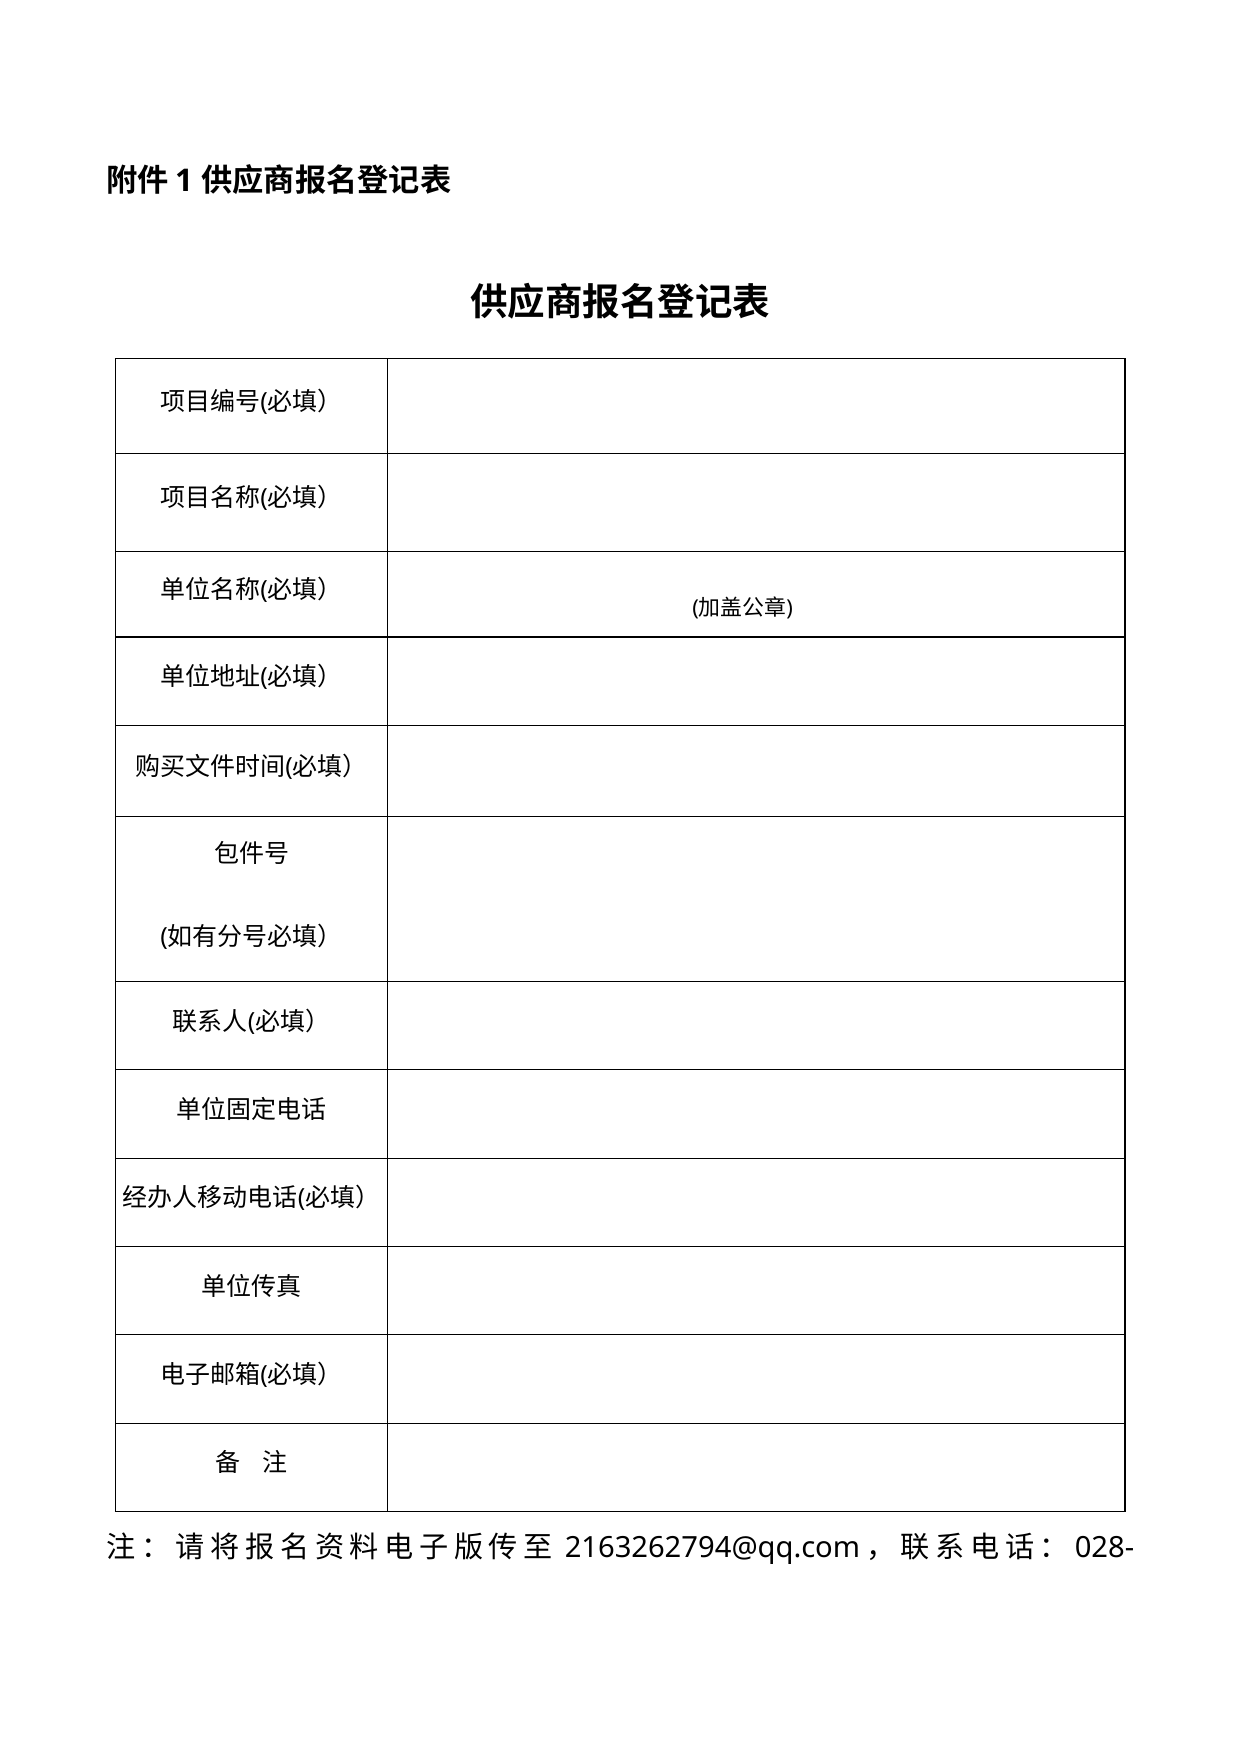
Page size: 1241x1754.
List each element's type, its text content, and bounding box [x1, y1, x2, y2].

table_cell [388, 1159, 1124, 1246]
table_cell 单位地址(必填） [116, 638, 387, 725]
table_cell 单位传真 [116, 1247, 387, 1334]
table_cell [388, 1070, 1124, 1158]
table_cell 单位名称(必填） [116, 552, 387, 636]
table_cell [388, 1335, 1124, 1423]
table_cell [388, 726, 1124, 816]
table_cell 电子邮箱(必填） [116, 1335, 387, 1423]
table_cell 经办人移动电话(必填） [116, 1159, 387, 1246]
table_cell [388, 454, 1124, 551]
text 附件1 供应商报名登记表 [106, 146, 1134, 211]
table_cell [388, 817, 1124, 981]
table_cell 包件号 (如有分号必填） [116, 817, 387, 981]
text 供应商报名登记表 [106, 266, 1134, 331]
table_cell [388, 982, 1124, 1069]
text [106, 1512, 1134, 1577]
table_header [388, 359, 1124, 452]
table_cell 单位固定电话 [116, 1070, 387, 1158]
table_cell 备 注 [116, 1424, 387, 1511]
table_cell 联系人(必填） [116, 982, 387, 1069]
table_cell [388, 1424, 1124, 1511]
table_cell 购买文件时间(必填） [116, 726, 387, 816]
table_cell 项目名称(必填） [116, 454, 387, 551]
table_cell [388, 1247, 1124, 1334]
table_cell (加盖公章) [388, 552, 1124, 636]
table_cell [388, 638, 1124, 725]
table_header 项目编号(必填） [116, 359, 387, 452]
